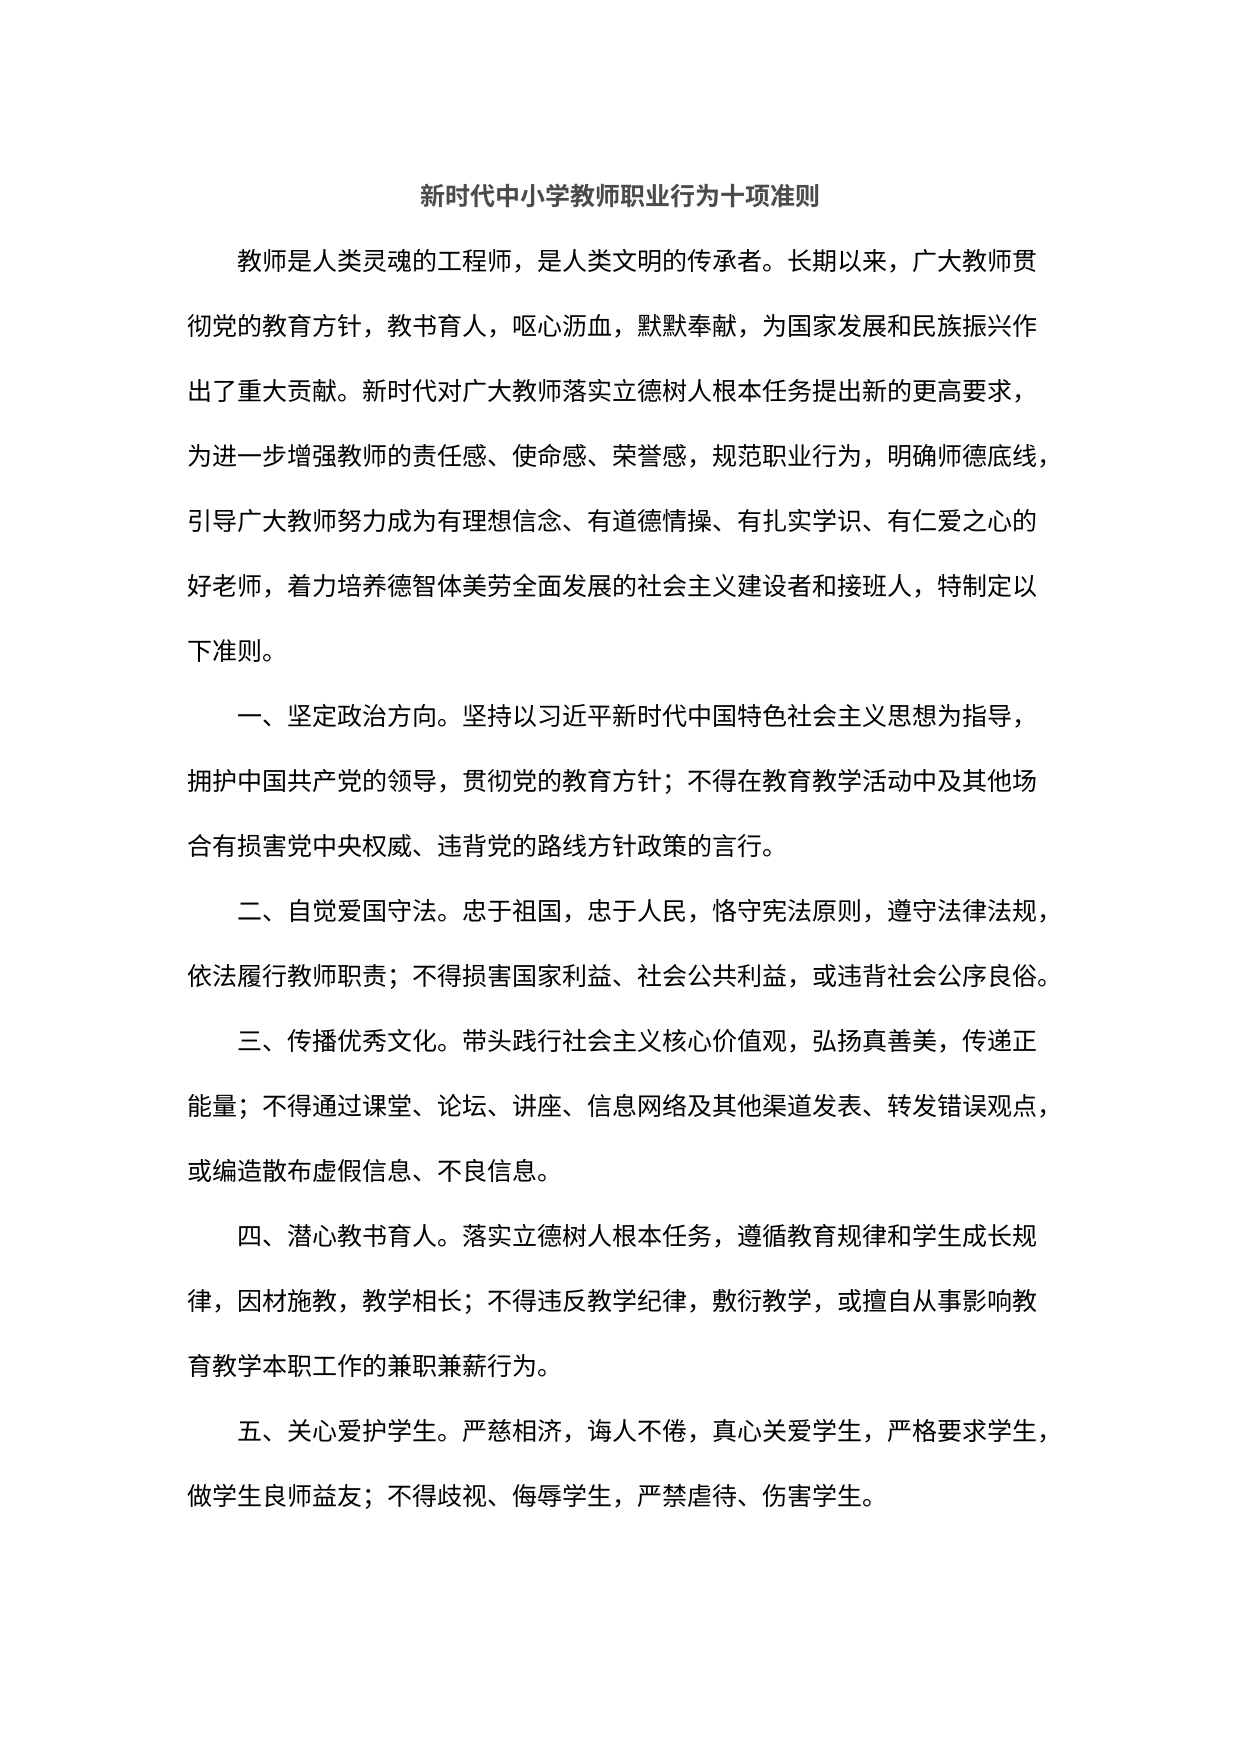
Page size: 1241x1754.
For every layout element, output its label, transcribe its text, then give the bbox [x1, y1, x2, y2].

text 一、坚定政治方向。坚持以习近平新时代中国特色社会主义思想为指导，拥护中国共产党的领导，贯彻党的教育方针；不得在教育教学活动中及其他场合有损害党中央权威、违背党的路线方针政策的言行。 [187, 682, 1053, 877]
text 二、自觉爱国守法。忠于祖国，忠于人民，恪守宪法原则，遵守法律法规，依法履行教师职责；不得损害国家利益、社会公共利益，或违背社会公序良俗。 [187, 877, 1053, 1007]
text 新时代中小学教师职业行为十项准则 [187, 162, 1053, 227]
text 四、潜心教书育人。落实立德树人根本任务，遵循教育规律和学生成长规律，因材施教，教学相长；不得违反教学纪律，敷衍教学，或擅自从事影响教育教学本职工作的兼职兼薪行为。 [187, 1202, 1053, 1397]
text 五、关心爱护学生。严慈相济，诲人不倦，真心关爱学生，严格要求学生，做学生良师益友；不得歧视、侮辱学生，严禁虐待、伤害学生。 [187, 1397, 1053, 1527]
text 三、传播优秀文化。带头践行社会主义核心价值观，弘扬真善美，传递正能量；不得通过课堂、论坛、讲座、信息网络及其他渠道发表、转发错误观点，或编造散布虚假信息、不良信息。 [187, 1007, 1053, 1202]
text 教师是人类灵魂的工程师，是人类文明的传承者。长期以来，广大教师贯彻党的教育方针，教书育人，呕心沥血，默默奉献，为国家发展和民族振兴作出了重大贡献。新时代对广大教师落实立德树人根本任务提出新的更高要求，为进一步增强教师的责任感、使命感、荣誉感，规范职业行为，明确师德底线，引导广大教师努力成为有理想信念、有道德情操、有扎实学识、有仁爱之心的好老师，着力培养德智体美劳全面发展的社会主义建设者和接班人，特制定以下准则。 [187, 227, 1053, 682]
